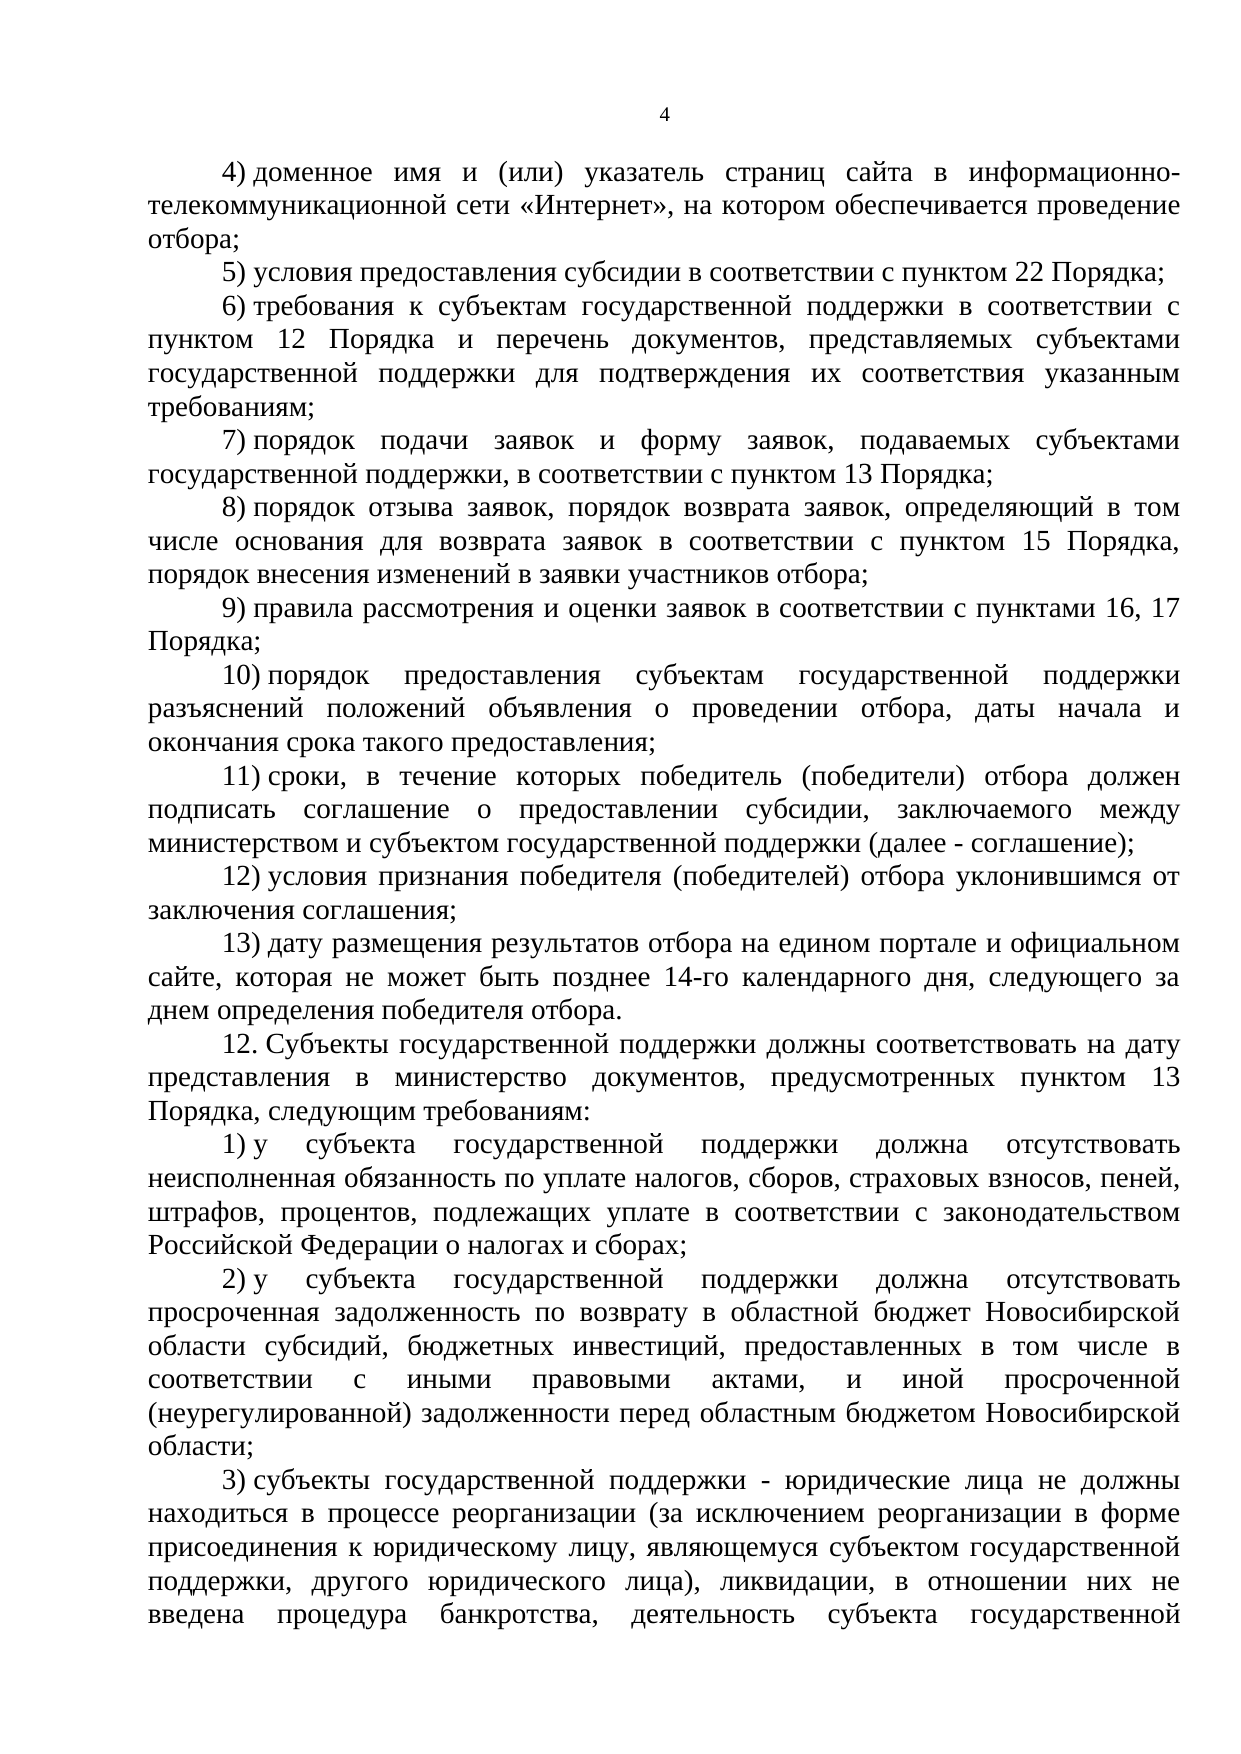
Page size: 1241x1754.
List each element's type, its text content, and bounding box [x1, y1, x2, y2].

text 5) условия предоставления субсидии в соответствии с пунктом 22 Порядка; [148, 254, 1181, 288]
text 10) порядок предоставления субъектам государственной поддержки разъяснений положений объявления о проведении отбора, даты начала и окончания срока такого предоставления; [148, 657, 1181, 758]
text 7) порядок подачи заявок и форму заявок, подаваемых субъектами государственной поддержки, в соответствии с пунктом 13 Порядка; [148, 422, 1181, 489]
text 9) правила рассмотрения и оценки заявок в соответствии с пунктами 16, 17 Порядка; [148, 590, 1181, 657]
text 13) дату размещения результатов отбора на едином портале и официальном сайте, которая не может быть позднее 14-го календарного дня, следующего за днем определения победителя отбора. [148, 925, 1181, 1026]
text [148, 1462, 1181, 1630]
text 8) порядок отзыва заявок, порядок возврата заявок, определяющий в том числе основания для возврата заявок в соответствии с пунктом 15 Порядка, порядок внесения изменений в заявки участников отбора; [148, 489, 1181, 590]
text 12. Субъекты государственной поддержки должны соответствовать на дату представления в министерство документов, предусмотренных пунктом 13 Порядка, следующим требованиям: [148, 1026, 1181, 1127]
text 2) у субъекта государственной поддержки должна отсутствовать просроченная задолженность по возврату в областной бюджет Новосибирской области субсидий, бюджетных инвестиций, предоставленных в том числе в соответствии с иными правовыми актами, и иной просроченной (неурегулированной) задолженности перед областным бюджетом Новосибирской области; [148, 1261, 1181, 1462]
text 11) сроки, в течение которых победитель (победители) отбора должен подписать соглашение о предоставлении субсидии, заключаемого между министерством и субъектом государственной поддержки (далее - соглашение); [148, 758, 1181, 858]
text 12) условия признания победителя (победителей) отбора уклонившимся от заключения соглашения; [148, 858, 1181, 925]
text 1) у субъекта государственной поддержки должна отсутствовать неисполненная обязанность по уплате налогов, сборов, страховых взносов, пеней, штрафов, процентов, подлежащих уплате в соответствии с законодательством Российской Федерации о налогах и сборах; [148, 1127, 1181, 1261]
text 4) доменное имя и (или) указатель страниц сайта в информационно-телекоммуникационной сети «Интернет», на котором обеспечивается проведение отбора; [148, 154, 1181, 254]
text 6) требования к субъектам государственной поддержки в соответствии с пунктом 12 Порядка и перечень документов, представляемых субъектами государственной поддержки для подтверждения их соответствия указанным требованиям; [148, 288, 1181, 422]
